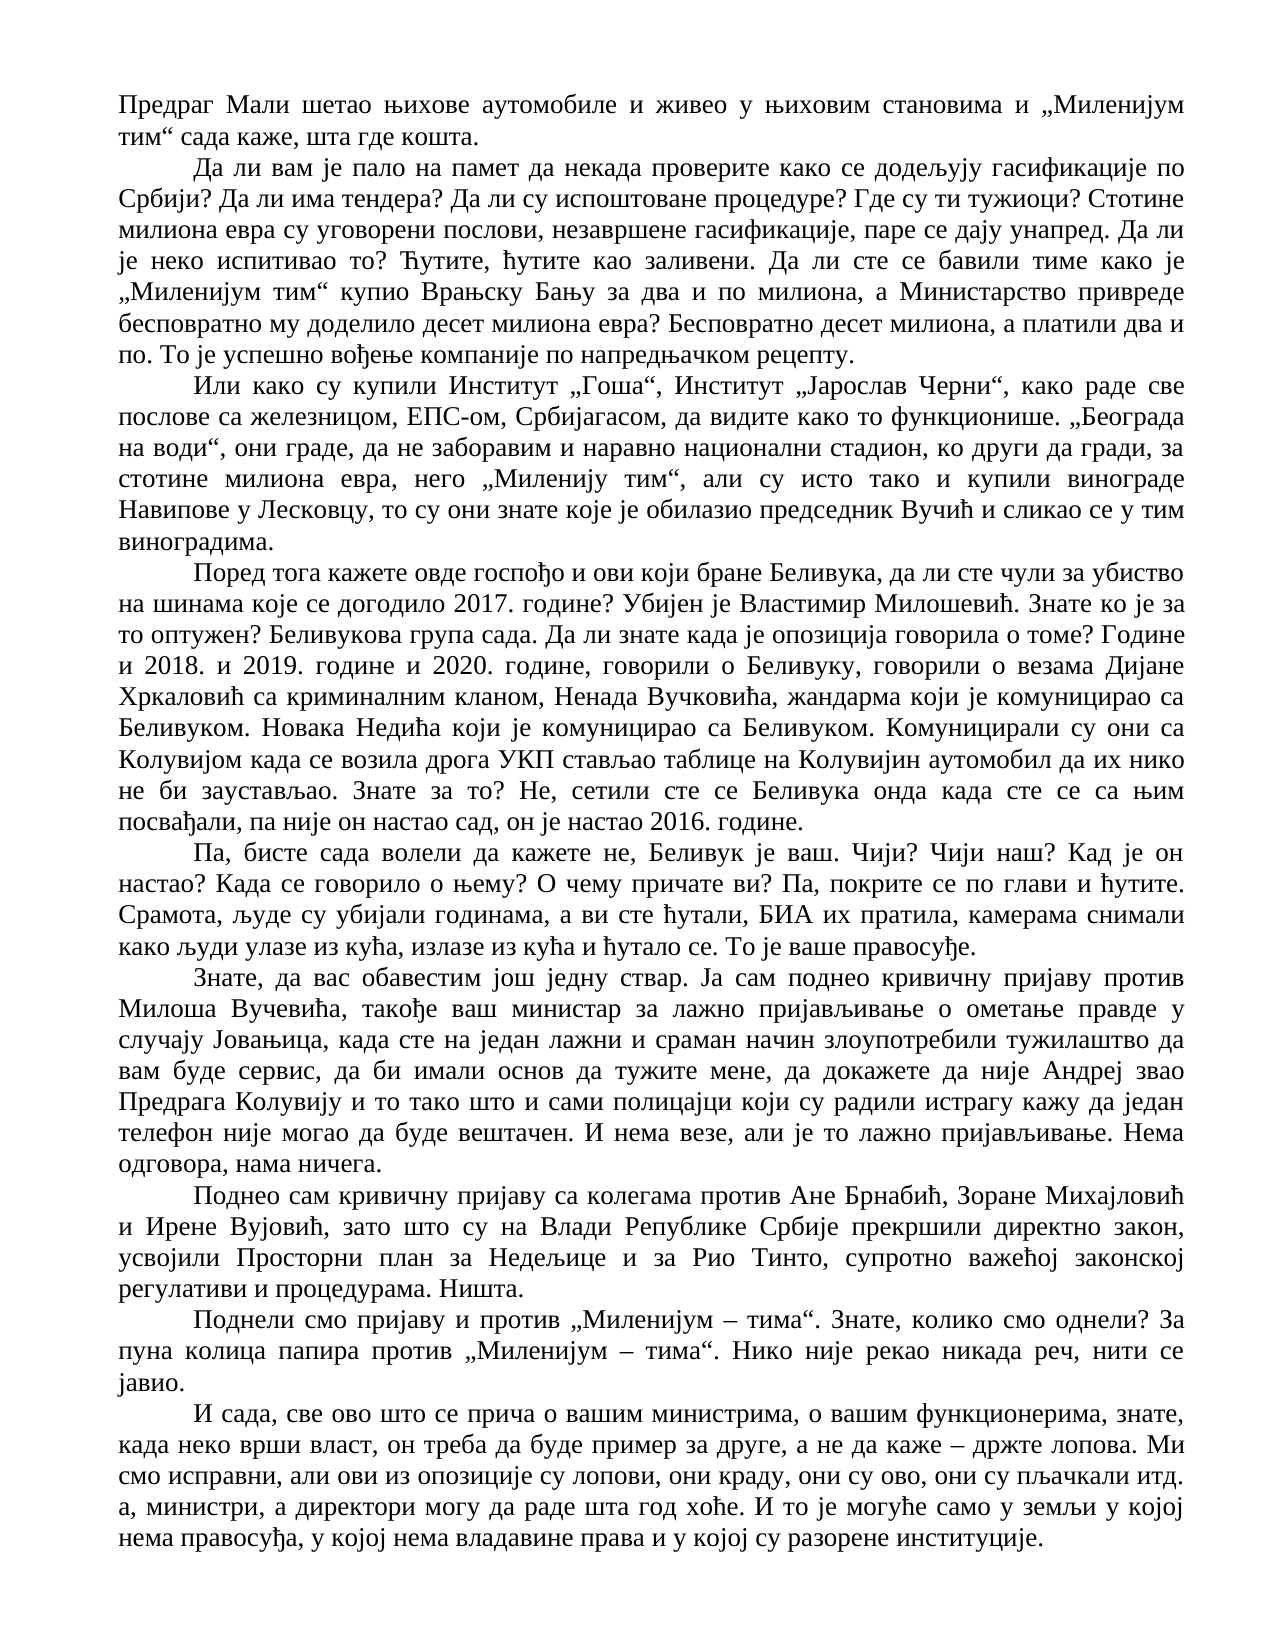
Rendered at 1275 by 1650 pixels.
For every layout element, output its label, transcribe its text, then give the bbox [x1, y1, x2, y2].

text Да ли вам је пало на памет да некада проверите како се додељују гасификације по Србији? Да ли има тендера? Да ли су испоштоване процедуре? Где су ти тужиоци? Стотине милиона евра су уговорени послови, незавршене гасификације, паре се дају унапред. Да ли је неко испитивао то? Ћутите, ћутите као заливени. Да ли сте се бавили тиме како је „Миленијум тим“ купио Врањску Бању за два и по милиона, а Министарство привреде бесповратно му доделило десет милиона евра? Бесповратно десет милиона, а платили два и по. То је успешно вођење компаније по напредњачком рецепту. [118, 151, 1186, 369]
text Поднео сам кривичну пријаву са колегама против Ане Брнабић, Зоране Михајловић и Ирене Вујовић, зато што су на Влади Републике Србије прекршили директно закон, усвојили Просторни план за Недељице и за Рио Тинто, супротно важећој законској регулативи и процедурама. Ништа. [118, 1179, 1186, 1303]
text Поред тога кажете овде госпођо и ови који бране Беливука, да ли сте чули за убиство на шинама које се догодило 2017. године? Убијен је Властимир Милошевић. Знате ко је за то оптужен? Беливукова група сада. Да ли знате када је опозиција говорила о томе? Године и 2018. и 2019. године и 2020. године, говорили о Беливуку, говорили о везама Дијане Хркаловић са криминалним кланом, Ненада Вучковића, жандарма који је комуницирао са Беливуком. Новака Недића који је комуницирао са Беливуком. Комуницирали су они са Колувијом када се возила дрога УКП стављао таблице на Колувијин аутомобил да их нико не би заустављао. Знате за то? Не, сетили сте се Беливука онда када сте се са њим посвађали, па није он настао сад, он је настао 2016. године. [118, 556, 1186, 836]
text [118, 89, 1186, 151]
text Поднели смо пријаву и против „Миленијум – тима“. Знате, колико смо однели? За пуна колица папира против „Миленијум – тима“. Нико није рекао никада реч, нити се јавио. [118, 1303, 1186, 1397]
text И сада, све ово што се прича о вашим министрима, о вашим функционерима, знате, када неко врши власт, он треба да буде пример за друге, а не да каже – држте лопова. Ми смо исправни, али ови из опозиције су лопови, они краду, они су ово, они су пљачкали итд. а, министри, а директори могу да раде шта год хоће. И то је могуће само у земљи у којој нема правосуђа, у којој нема владавине права и у којој су разорене институције. [118, 1397, 1186, 1552]
text Или како су купили Институт „Гоша“, Институт „Јарослав Черни“, како раде све послове са железницом, ЕПС-ом, Србијагасом, да видите како то функционише. „Београда на води“, они граде, да не заборавим и наравно национални стадион, ко други да гради, за стотине милиона евра, него „Миленију тим“, али су исто тако и купили винограде Навипове у Лесковцу, то су они знате које је обилазио председник Вучић и сликао се у тим виноградима. [118, 369, 1186, 556]
text Знате, да вас обавестим још једну ствар. Ја сам поднео кривичну пријаву против Милоша Вучевића, такође ваш министар за лажно пријављивање о ометање правде у случају Јовањица, када сте на један лажни и сраман начин злоупотребили тужилаштво да вам буде сервис, да би имали основ да тужите мене, да докажете да није Андреј звао Предрага Колувију и то тако што и сами полицајци који су радили истрагу кажу да један телефон није могао да буде вештачен. И нема везе, али је то лажно пријављивање. Нема одговора, нама ничега. [118, 961, 1186, 1179]
text Па, бисте сада волели да кажете не, Беливук је ваш. Чији? Чији наш? Кад је он настао? Када се говорило о њему? О чему причате ви? Па, покрите се по глави и ћутите. Срамота, људе су убијали годинама, а ви сте ћутали, БИА их пратила, камерама снимали како људи улазе из кућа, излазе из кућа и ћутало се. То је ваше правосуђе. [118, 836, 1186, 961]
